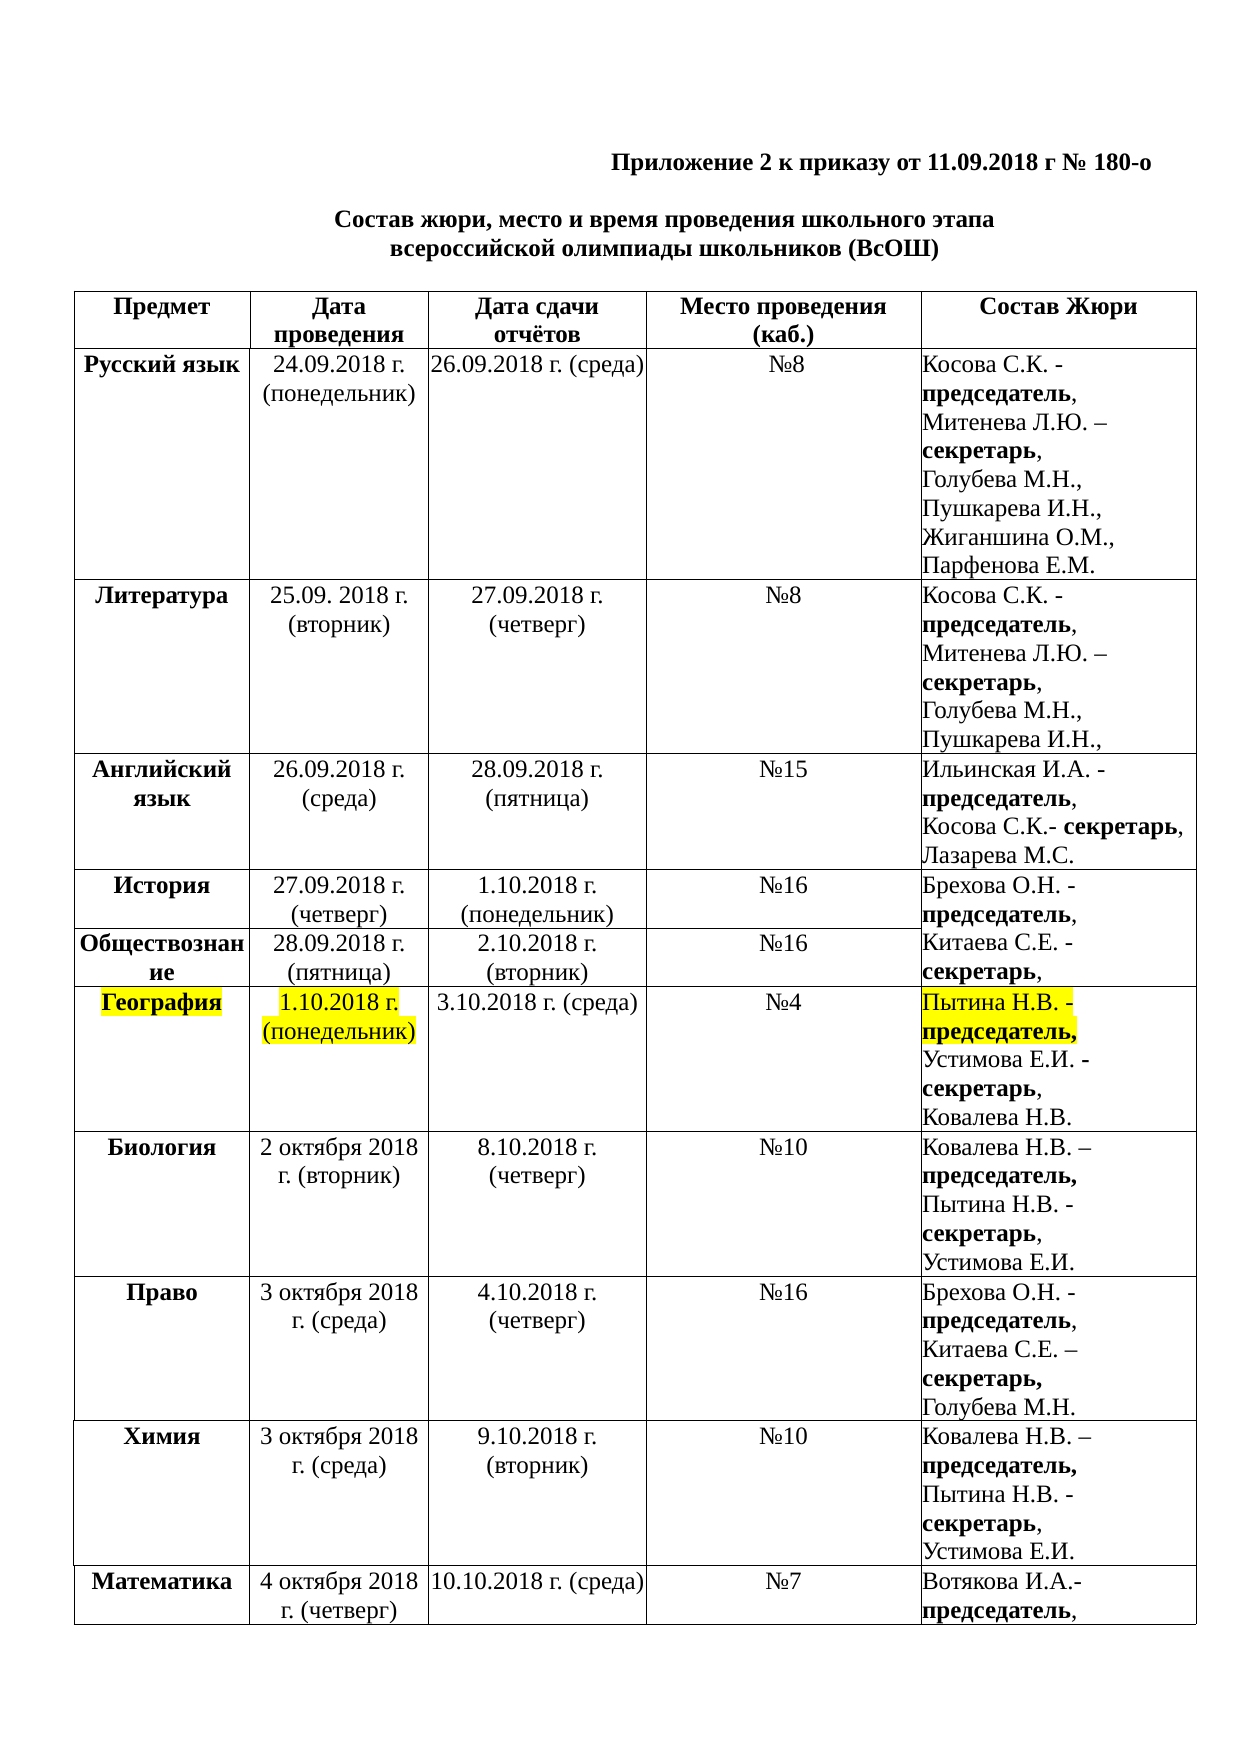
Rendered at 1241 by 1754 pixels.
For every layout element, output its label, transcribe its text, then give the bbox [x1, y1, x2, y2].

table_header Место проведения (каб.) [647, 292, 921, 348]
text Состав жюри, место и время проведения школьного этапа [177, 204, 1152, 233]
table_cell 27.09.2018 г. (четверг) [429, 580, 646, 753]
table_cell Пытина Н.В. - председатель, Устимова Е.И. - секретарь, Ковалева Н.В. [922, 987, 1196, 1131]
table_cell Математика [75, 1566, 249, 1624]
table_cell Косова С.К. - председатель, Митенева Л.Ю. – секретарь, Голубева М.Н., Пушкарева И.Н., [922, 580, 1196, 753]
table_cell История [75, 870, 249, 927]
table_cell №8 [647, 580, 921, 753]
table_cell 26.09.2018 г. (среда) [429, 349, 646, 579]
table_cell 1.10.2018 г. (понедельник) [429, 870, 646, 927]
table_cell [922, 1566, 1196, 1624]
table_cell 26.09.2018 г. (среда) [250, 754, 428, 869]
table_cell Косова С.К. - председатель, Митенева Л.Ю. – секретарь, Голубева М.Н., Пушкарева И.Н., Жиганшина О.М., Парфенова Е.М. [922, 349, 1196, 579]
table_cell Литература [75, 580, 249, 753]
text Приложение 2 к приказу от 11.09.2018 г № 180-о [252, 147, 1152, 176]
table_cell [250, 1566, 428, 1624]
table_cell №15 [647, 754, 921, 869]
table_cell Брехова О.Н. - председатель, Китаева С.Е. - секретарь, [922, 870, 1196, 986]
table_cell №16 [647, 929, 921, 986]
table_cell №7 [647, 1566, 921, 1624]
table_cell География [75, 987, 249, 1131]
table_cell 4.10.2018 г. (четверг) [429, 1277, 646, 1420]
table_cell Английский язык [75, 754, 249, 869]
text всероссийской олимпиады школьников (ВсОШ) [177, 233, 1152, 262]
table_header Дата проведения [251, 292, 428, 348]
table_cell №10 [647, 1421, 921, 1565]
table_cell Ильинская И.А. - председатель, Косова С.К.- секретарь, Лазарева М.С. [922, 754, 1196, 869]
table_cell 28.09.2018 г. (пятница) [250, 929, 428, 986]
table_header Предмет [75, 292, 250, 348]
table_cell 1.10.2018 г. (понедельник) [250, 987, 428, 1131]
table_cell 3 октября 2018 г. (среда) [250, 1421, 428, 1565]
table_cell №4 [647, 987, 921, 1131]
table_cell №10 [647, 1132, 921, 1276]
table_cell Брехова О.Н. - председатель, Китаева С.Е. – секретарь, Голубева М.Н. [922, 1277, 1196, 1420]
table_cell №16 [647, 870, 921, 927]
table_header Состав Жюри [922, 292, 1196, 348]
table_cell Право [75, 1277, 249, 1420]
table_cell 2 октября 2018 г. (вторник) [250, 1132, 428, 1276]
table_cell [429, 1566, 646, 1624]
table_cell 27.09.2018 г. (четверг) [250, 870, 428, 927]
table_cell 9.10.2018 г. (вторник) [429, 1421, 646, 1565]
table_cell 3 октября 2018 г. (среда) [250, 1277, 428, 1420]
table_cell Ковалева Н.В. – председатель, Пытина Н.В. - секретарь, Устимова Е.И. [922, 1421, 1196, 1565]
table_cell №16 [647, 1277, 921, 1420]
table_cell Биология [75, 1132, 249, 1276]
table_header Дата сдачи отчётов [429, 292, 646, 348]
table_cell Ковалева Н.В. – председатель, Пытина Н.В. - секретарь, Устимова Е.И. [922, 1132, 1196, 1276]
table_cell 8.10.2018 г. (четверг) [429, 1132, 646, 1276]
table_cell 3.10.2018 г. (среда) [429, 987, 646, 1131]
table_cell 24.09.2018 г. (понедельник) [250, 349, 428, 579]
table_cell Русский язык [75, 349, 249, 579]
table_cell Обществознание [75, 929, 249, 986]
table_cell 28.09.2018 г. (пятница) [429, 754, 646, 869]
table_cell Химия [74, 1421, 249, 1565]
table_cell №8 [647, 349, 921, 579]
table_cell 25.09. 2018 г. (вторник) [250, 580, 428, 753]
table_cell 2.10.2018 г. (вторник) [429, 929, 646, 986]
